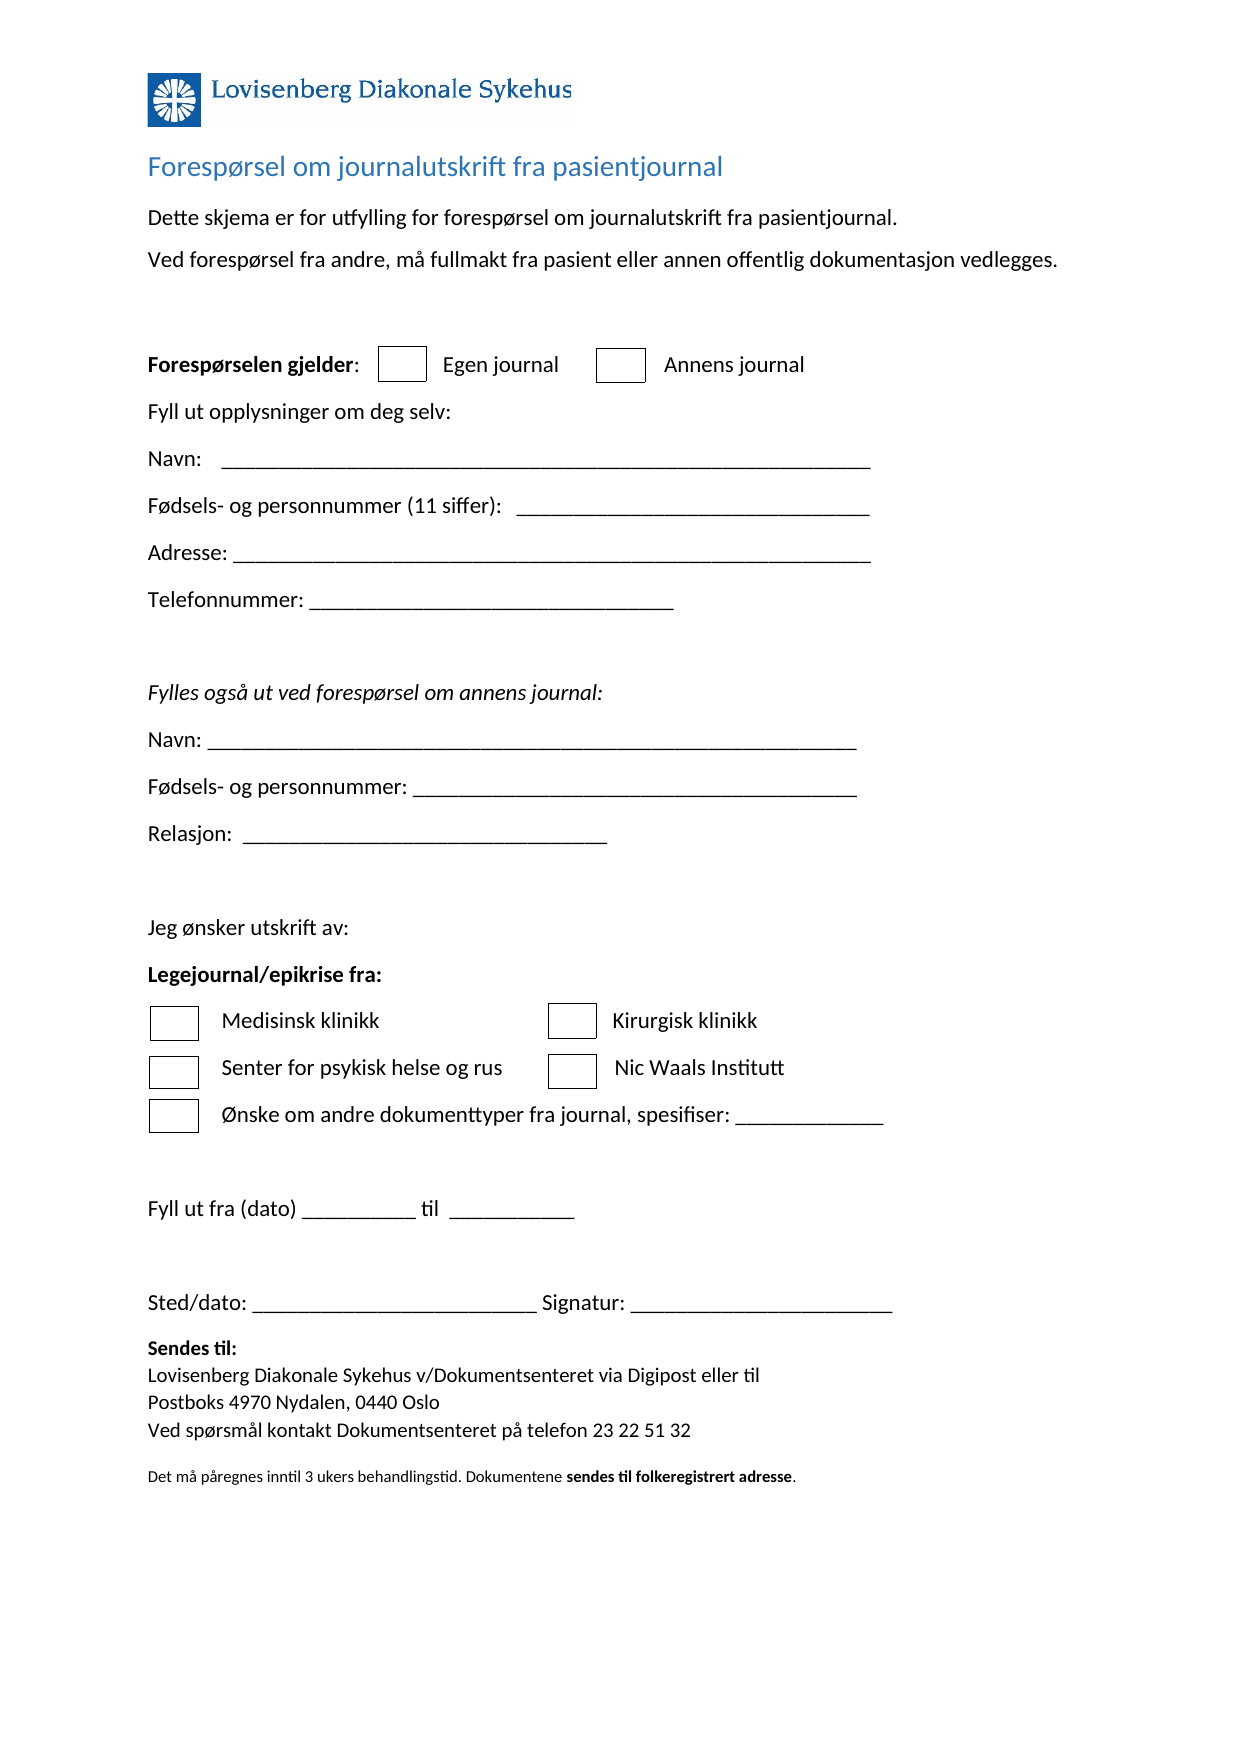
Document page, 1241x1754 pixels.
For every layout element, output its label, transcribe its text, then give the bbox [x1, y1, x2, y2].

text Forespørselen gjelder: Egen journal Annens journal [148, 350, 378, 378]
picture [147, 73, 572, 127]
text Legejournal/epikrise fra: [148, 960, 1122, 988]
text Fyll ut opplysninger om deg selv: [148, 397, 1122, 425]
text Adresse: ________________________________________________________ [148, 538, 1122, 566]
text Navn: _________________________________________________________ [148, 444, 1122, 472]
text Medisinsk klinikk Kirurgisk klinikk [597, 1007, 1122, 1034]
text Lovisenberg Diakonale Sykehus v/Dokumentsenteret via Digipost eller til [148, 1362, 1122, 1387]
text Jeg ønsker utskrift av: [148, 913, 1122, 941]
text Ved spørsmål kontakt Dokumentsenteret på telefon 23 22 51 32 [148, 1417, 1122, 1442]
text Dette skjema er for utfylling for forespørsel om journalutskrift fra pasientjournal. Ved forespørsel fra andre, må fullmakt fra pasient eller annen offentlig dokumentasjon vedlegges. [148, 203, 1122, 273]
text Det må påregnes inntil 3 ukers behandlingstid. Dokumentene sendes til folkeregistrert adresse. [148, 1466, 1122, 1486]
text Navn: _________________________________________________________ [148, 725, 1122, 753]
text Sendes til: [148, 1335, 1122, 1360]
text Relasjon: ________________________________ [148, 819, 1122, 847]
text Ønske om andre dokumenttyper fra journal, spesifiser: _____________ [199, 1100, 1122, 1128]
text Sted/dato: _________________________ Signatur: _______________________ [148, 1288, 1122, 1316]
text Fylles også ut ved forespørsel om annens journal: [148, 678, 1122, 706]
text Forespørsel om journalutskrift fra pasientjournal [148, 148, 1122, 183]
text Fyll ut fra (dato) __________ til ___________ [148, 1194, 1122, 1222]
text Postboks 4970 Nydalen, 0440 Oslo [148, 1389, 1122, 1415]
text Medisinsk klinikk Kirurgisk klinikk [199, 1007, 548, 1034]
text Fødsels- og personnummer: _______________________________________ [148, 772, 1122, 800]
text Forespørselen gjelder: Egen journal Annens journal [427, 350, 596, 378]
text Senter for psykisk helse og rus Nic Waals Institutt [148, 1053, 1122, 1081]
text Forespørselen gjelder: Egen journal Annens journal [646, 350, 1122, 378]
text Telefonnummer: ________________________________ [148, 585, 1122, 613]
text Fødsels- og personnummer (11 siffer): _______________________________ [148, 491, 1122, 519]
